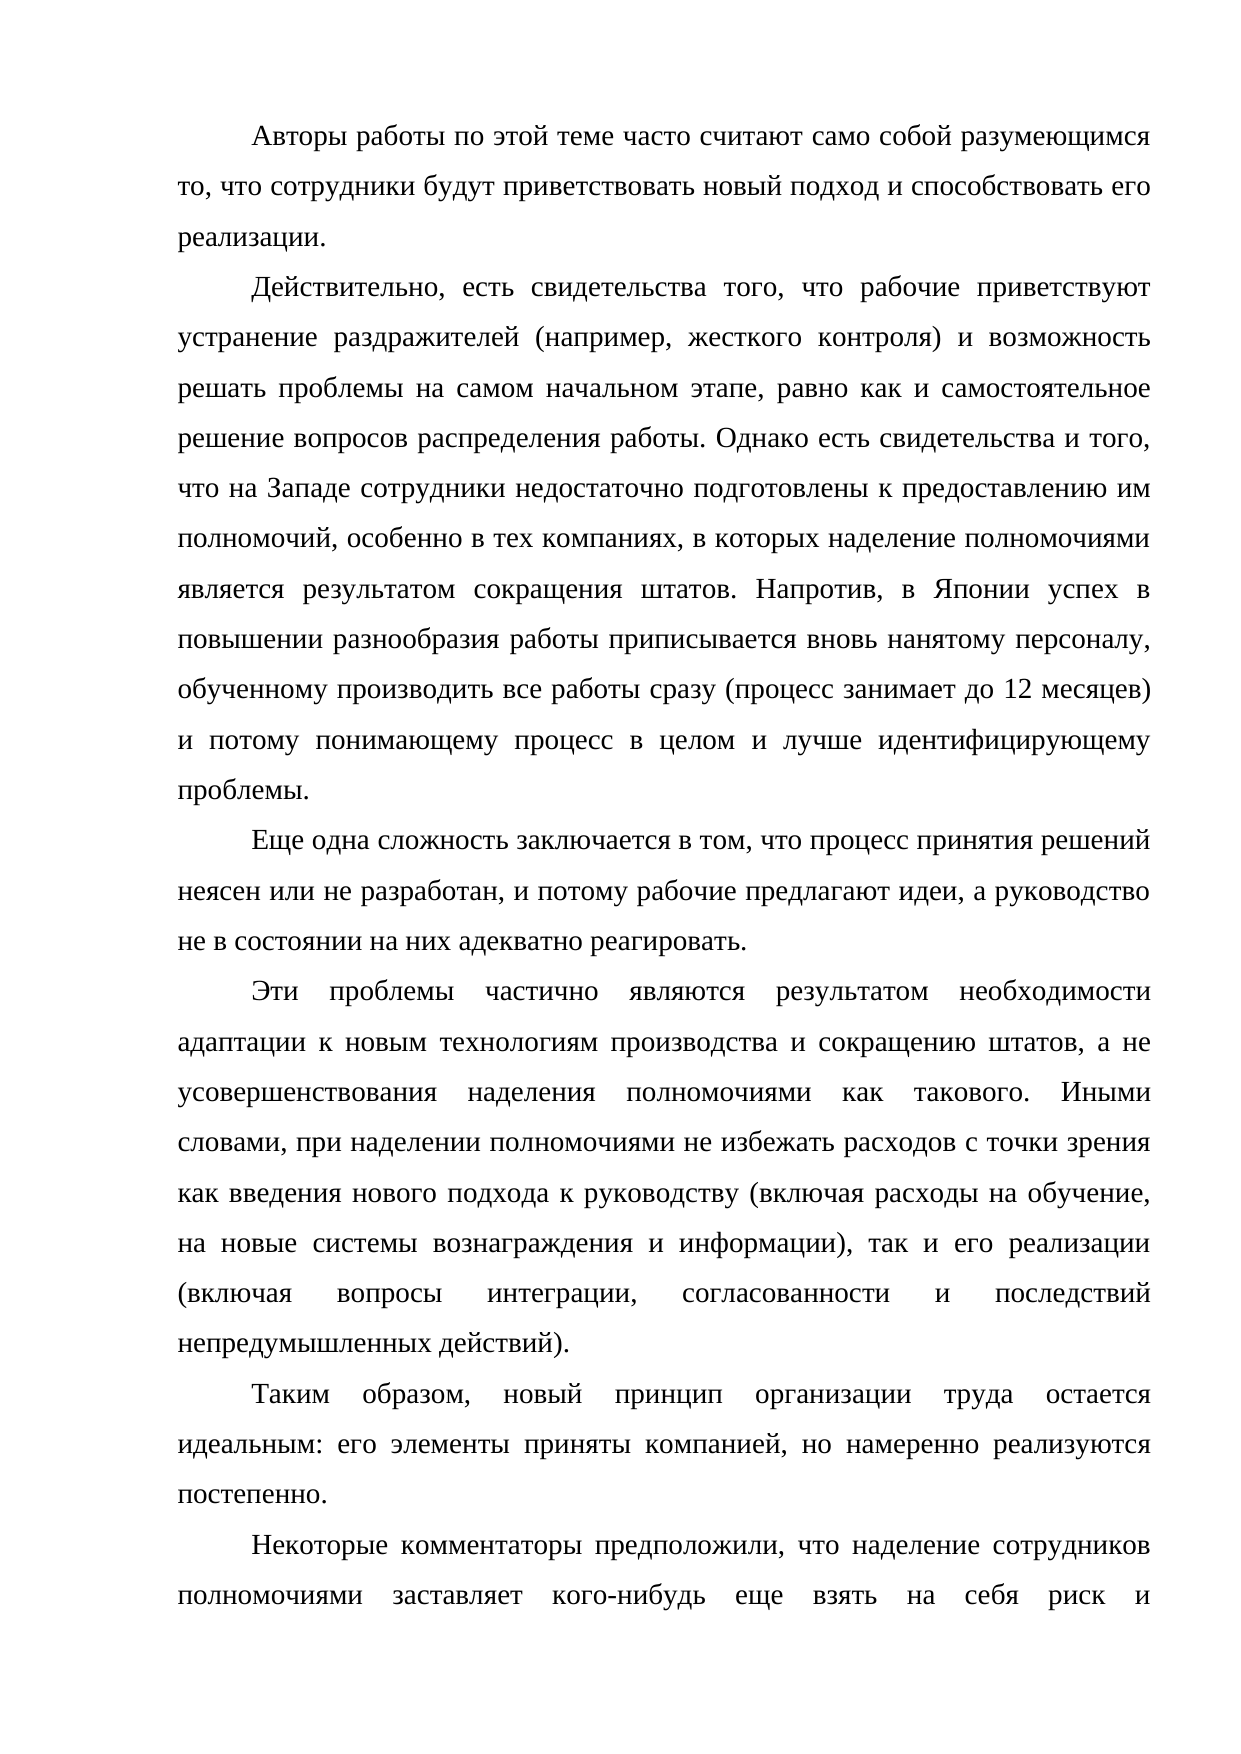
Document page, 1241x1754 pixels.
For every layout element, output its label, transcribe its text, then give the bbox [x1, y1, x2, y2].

text Таким образом, новый принцип организации труда остается идеальным: его элементы приняты компанией, но намеренно реализуются постепенно. [177, 1376, 1152, 1510]
text Действительно, есть свидетельства того, что рабочие приветствуют устранение раздражителей (например, жесткого контроля) и возможность решать проблемы на самом начальном этапе, равно как и самостоятельное решение вопросов распределения работы. Однако есть свидетельства и того, что на Западе сотрудники недостаточно подготовлены к предоставлению им полномочий, особенно в тех компаниях, в которых наделение полномочиями является результатом сокращения штатов. Напротив, в Японии успех в повышении разнообразия работы приписывается вновь нанятому персоналу, обученному производить все работы сразу (процесс занимает до 12 месяцев) и потому понимающему процесс в целом и лучше идентифицирующему проблемы. [177, 269, 1152, 806]
text Эти проблемы частично являются результатом необходимости адаптации к новым технологиям производства и сокращению штатов, а не усовершенствования наделения полномочиями как такового. Иными словами, при наделении полномочиями не избежать расходов с точки зрения как введения нового подхода к руководству (включая расходы на обучение, на новые системы вознаграждения и информации), так и его реализации (включая вопросы интеграции, согласованности и последствий непредумышленных действий). [177, 973, 1152, 1359]
text Авторы работы по этой теме часто считают само собой разумеющимся то, что сотрудники будут приветствовать новый подход и способствовать его реализации. [177, 118, 1152, 252]
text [177, 1527, 1152, 1611]
text Еще одна сложность заключается в том, что процесс принятия решений неясен или не разработан, и потому рабочие предлагают идеи, а руководство не в состоянии на них адекватно реагировать. [177, 822, 1152, 957]
